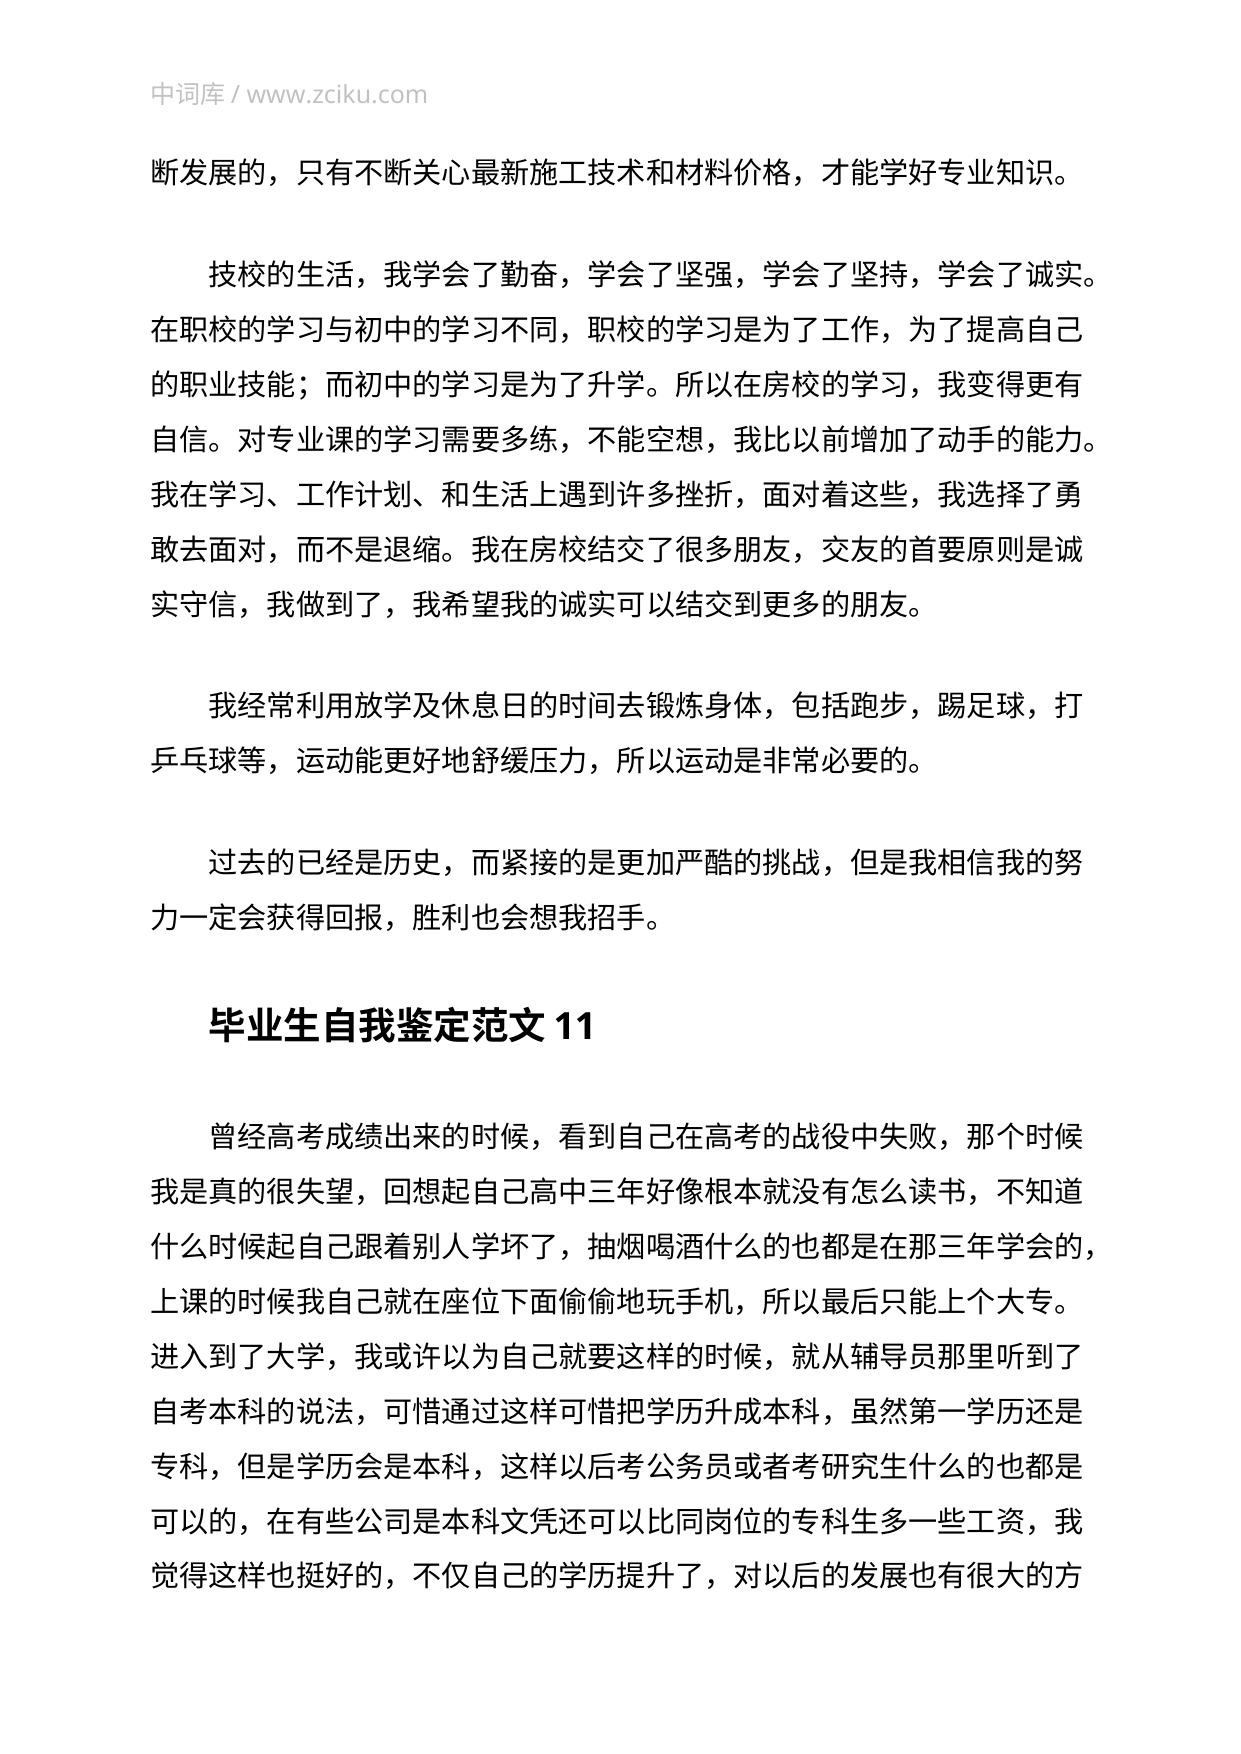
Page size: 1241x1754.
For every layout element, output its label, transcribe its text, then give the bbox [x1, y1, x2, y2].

text 我经常利用放学及休息日的时间去锻炼身体，包括跑步，踢足球，打乒乓球等，运动能更好地舒缓压力，所以运动是非常必要的。 [150, 683, 1090, 780]
text 技校的生活，我学会了勤奋，学会了坚强，学会了坚持，学会了诚实。在职校的学习与初中的学习不同，职校的学习是为了工作，为了提高自己的职业技能；而初中的学习是为了升学。所以在房校的学习，我变得更有自信。对专业课的学习需要多练，不能空想，我比以前增加了动手的能力。我在学习、工作计划、和生活上遇到许多挫折，面对着这些，我选择了勇敢去面对，而不是退缩。我在房校结交了很多朋友，交友的首要原则是诚实守信，我做到了，我希望我的诚实可以结交到更多的朋友。 [150, 252, 1090, 623]
text 毕业生自我鉴定范文11 [150, 996, 1090, 1051]
text 过去的已经是历史，而紧接的是更加严酷的挑战，但是我相信我的努力一定会获得回报，胜利也会想我招手。 [150, 839, 1090, 937]
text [150, 1114, 1090, 1595]
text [150, 150, 1090, 192]
